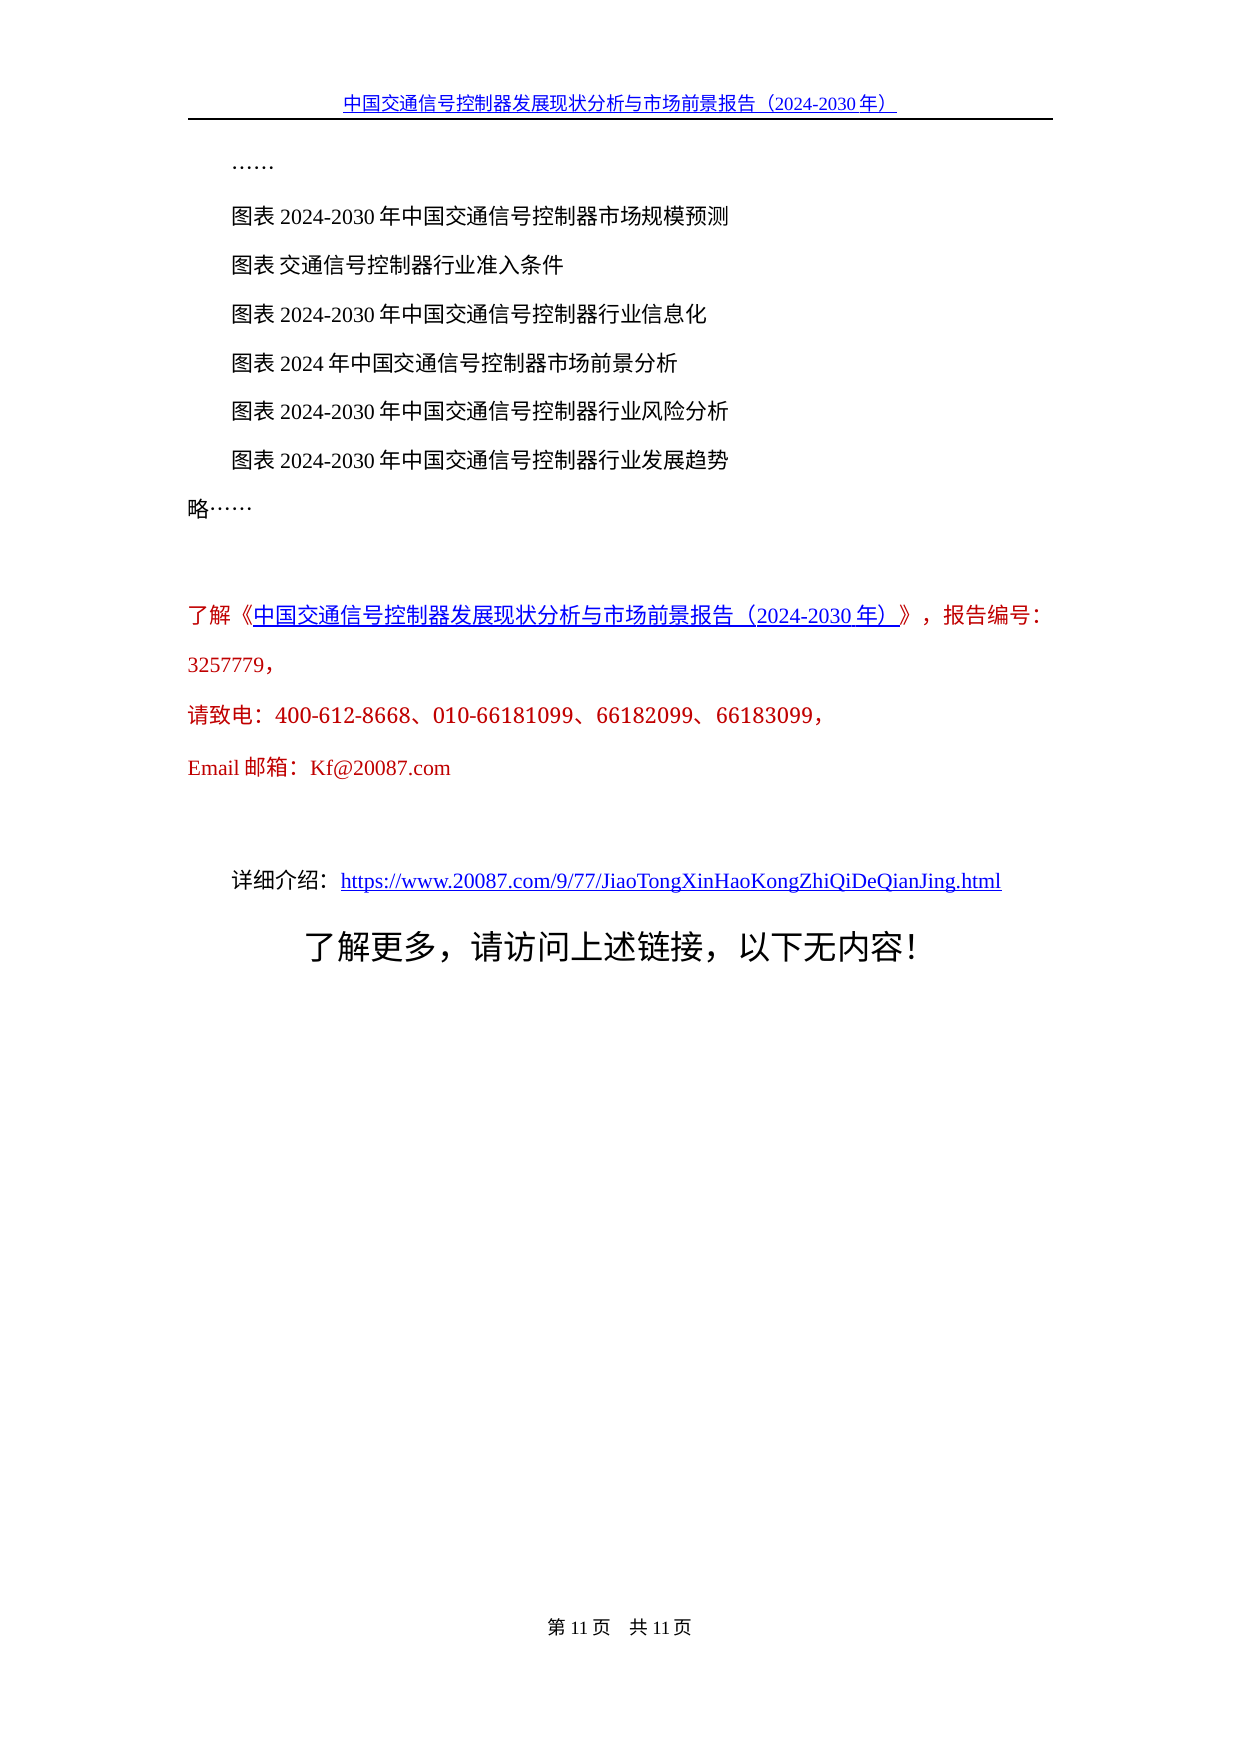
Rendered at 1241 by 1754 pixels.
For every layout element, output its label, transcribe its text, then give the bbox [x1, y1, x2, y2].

text Email邮箱：Kf@20087.com [187, 750, 1053, 782]
text 详细介绍：https://www.20087.com/9/77/JiaoTongXinHaoKongZhiQiDeQianJing.html [187, 863, 1053, 895]
text 了解《中国交通信号控制器发展现状分析与市场前景报告（2024-2030年）》，报告编号：3257779， [187, 598, 1053, 679]
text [187, 150, 1053, 524]
text 请致电：400-612-8668、010-66181099、66182099、66183099， [187, 698, 1053, 731]
title 了解更多，请访问上述链接，以下无内容！ [187, 913, 1053, 978]
